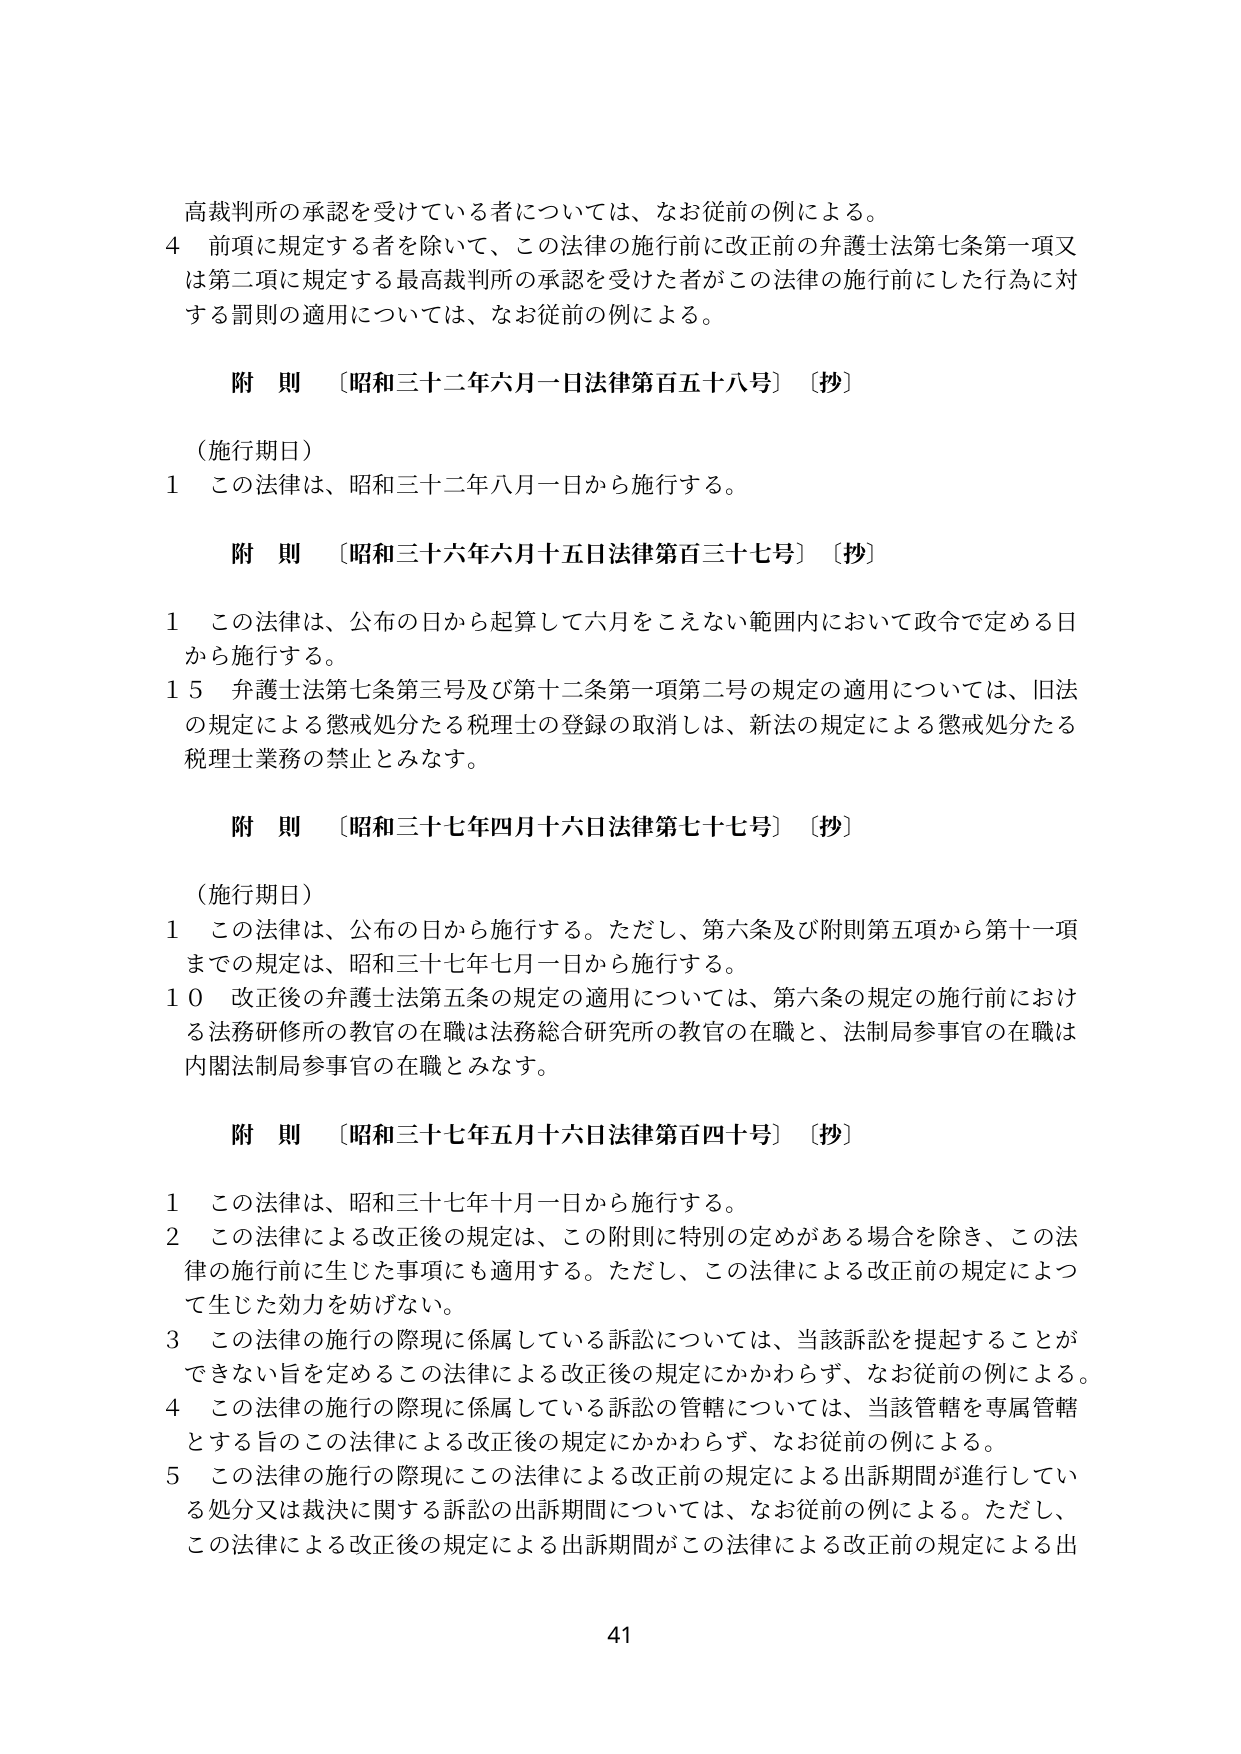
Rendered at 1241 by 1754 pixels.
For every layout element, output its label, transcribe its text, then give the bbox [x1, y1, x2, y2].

text １０ 改正後の弁護士法第五条の規定の適用については、第六条の規定の施行前における法務研修所の教官の在職は法務総合研究所の教官の在職と、法制局参事官の在職は内閣法制局参事官の在職とみなす。 [161, 979, 1079, 1082]
text １ この法律は、公布の日から施行する。ただし、第六条及び附則第五項から第十一項までの規定は、昭和三十七年七月一日から施行する。 [161, 911, 1079, 979]
text １ この法律は、昭和三十二年八月一日から施行する。 [161, 467, 1079, 501]
text 附 則 〔昭和三十二年六月一日法律第百五十八号〕〔抄〕 [230, 364, 1079, 399]
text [161, 1458, 1079, 1560]
text ４ 前項に規定する者を除いて、この法律の施行前に改正前の弁護士法第七条第一項又は第二項に規定する最高裁判所の承認を受けた者がこの法律の施行前にした行為に対する罰則の適用については、なお従前の例による。 [161, 228, 1079, 330]
text ２ この法律による改正後の規定は、この附則に特別の定めがある場合を除き、この法律の施行前に生じた事項にも適用する。ただし、この法律による改正前の規定によつて生じた効力を妨げない。 [161, 1219, 1079, 1321]
text 附 則 〔昭和三十七年五月十六日法律第百四十号〕〔抄〕 [230, 1116, 1079, 1150]
text （施行期日） [184, 877, 1079, 911]
text ４ この法律の施行の際現に係属している訴訟の管轄については、当該管轄を専属管轄とする旨のこの法律による改正後の規定にかかわらず、なお従前の例による。 [161, 1389, 1079, 1458]
text （施行期日） [184, 433, 1079, 467]
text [161, 194, 1079, 228]
text ３ この法律の施行の際現に係属している訴訟については、当該訴訟を提起することができない旨を定めるこの法律による改正後の規定にかかわらず、なお従前の例による。 [161, 1321, 1079, 1389]
text １ この法律は、昭和三十七年十月一日から施行する。 [161, 1184, 1079, 1219]
text 附 則 〔昭和三十七年四月十六日法律第七十七号〕〔抄〕 [230, 809, 1079, 843]
text １ この法律は、公布の日から起算して六月をこえない範囲内において政令で定める日から施行する。 [161, 604, 1079, 672]
text 附 則 〔昭和三十六年六月十五日法律第百三十七号〕〔抄〕 [230, 535, 1079, 569]
text １５ 弁護士法第七条第三号及び第十二条第一項第二号の規定の適用については、旧法の規定による懲戒処分たる税理士の登録の取消しは、新法の規定による懲戒処分たる税理士業務の禁止とみなす。 [161, 672, 1079, 774]
